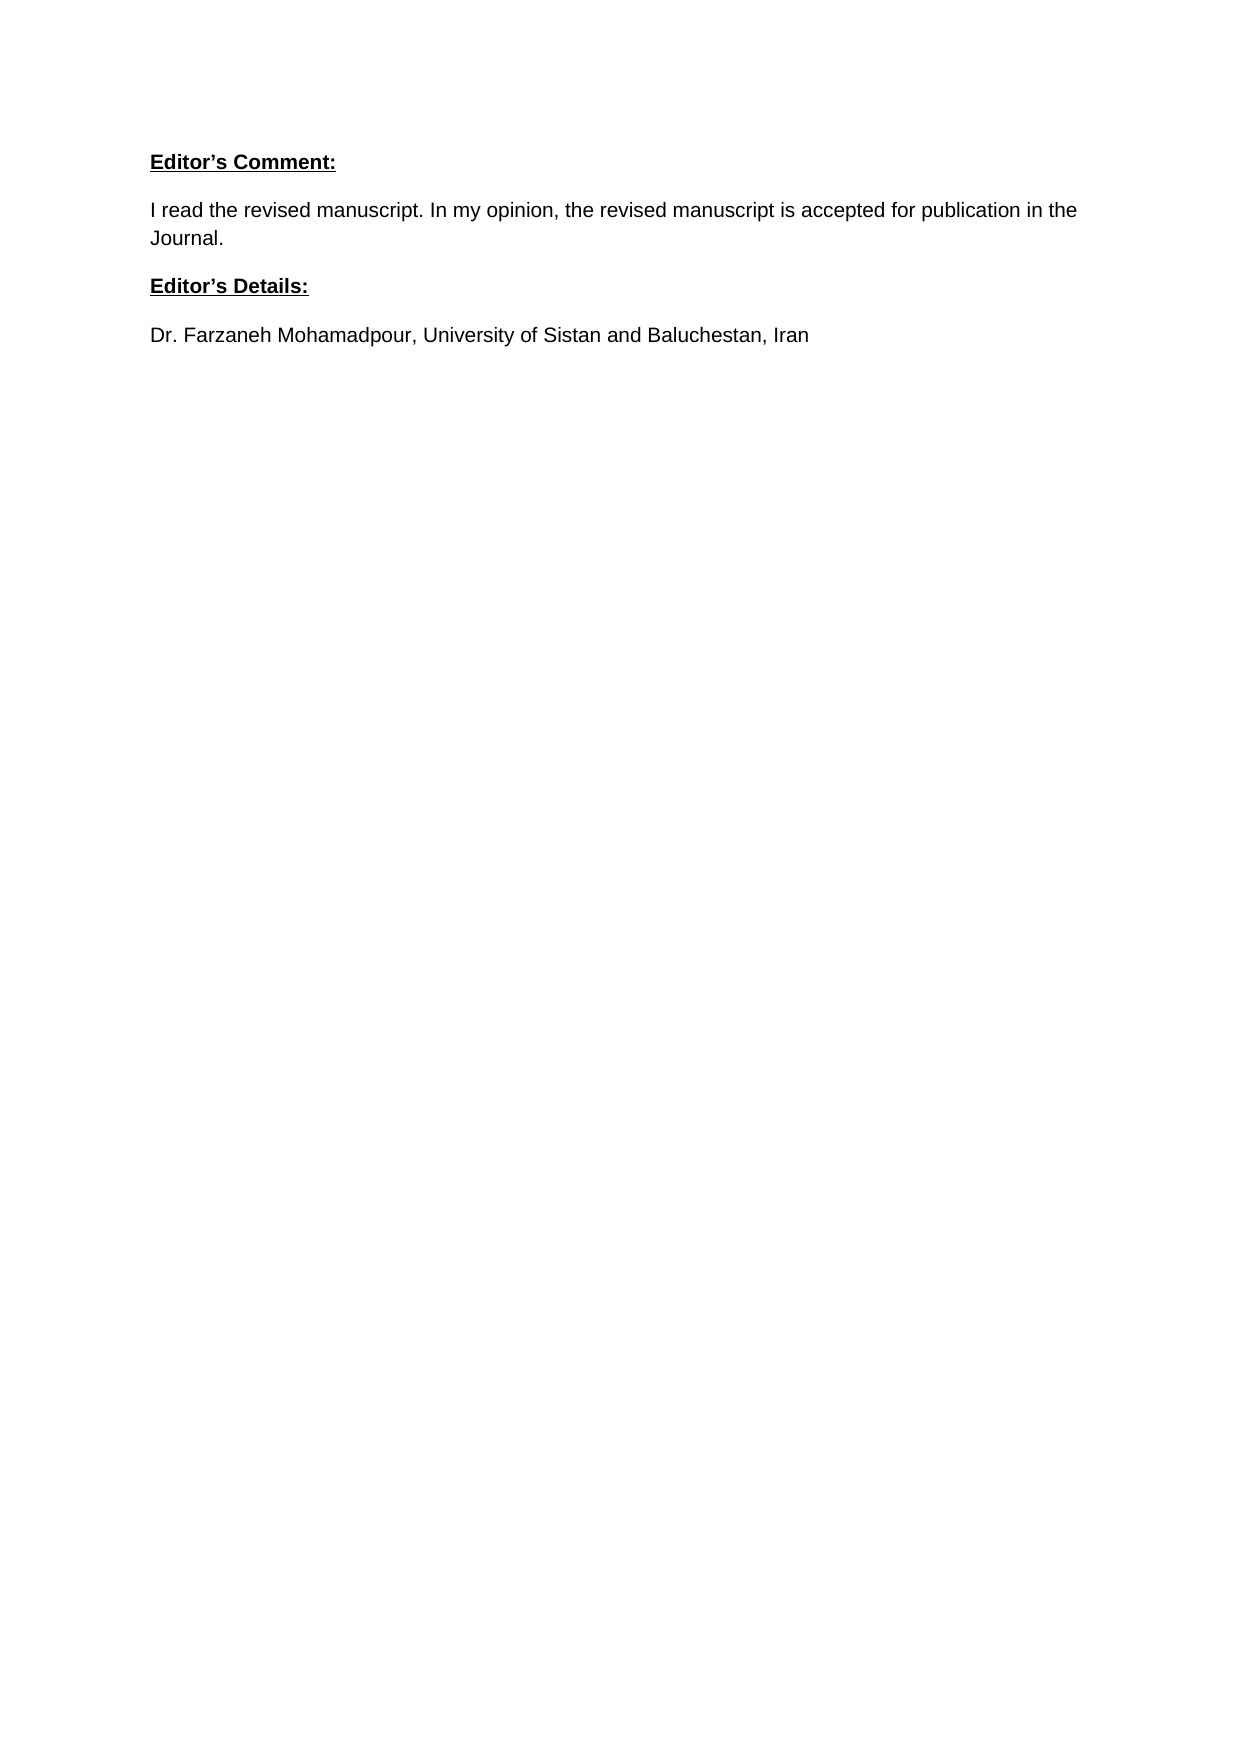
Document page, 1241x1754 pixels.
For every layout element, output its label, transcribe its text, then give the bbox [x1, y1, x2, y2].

text Dr. Farzaneh Mohamadpour, University of Sistan and Baluchestan, Iran [150, 322, 1090, 346]
text Editor’s Details: [150, 274, 1090, 298]
text I read the revised manuscript. In my opinion, the revised manuscript is accepted for publication in the Journal. [150, 198, 1090, 250]
text Editor’s Comment: [150, 150, 1090, 174]
